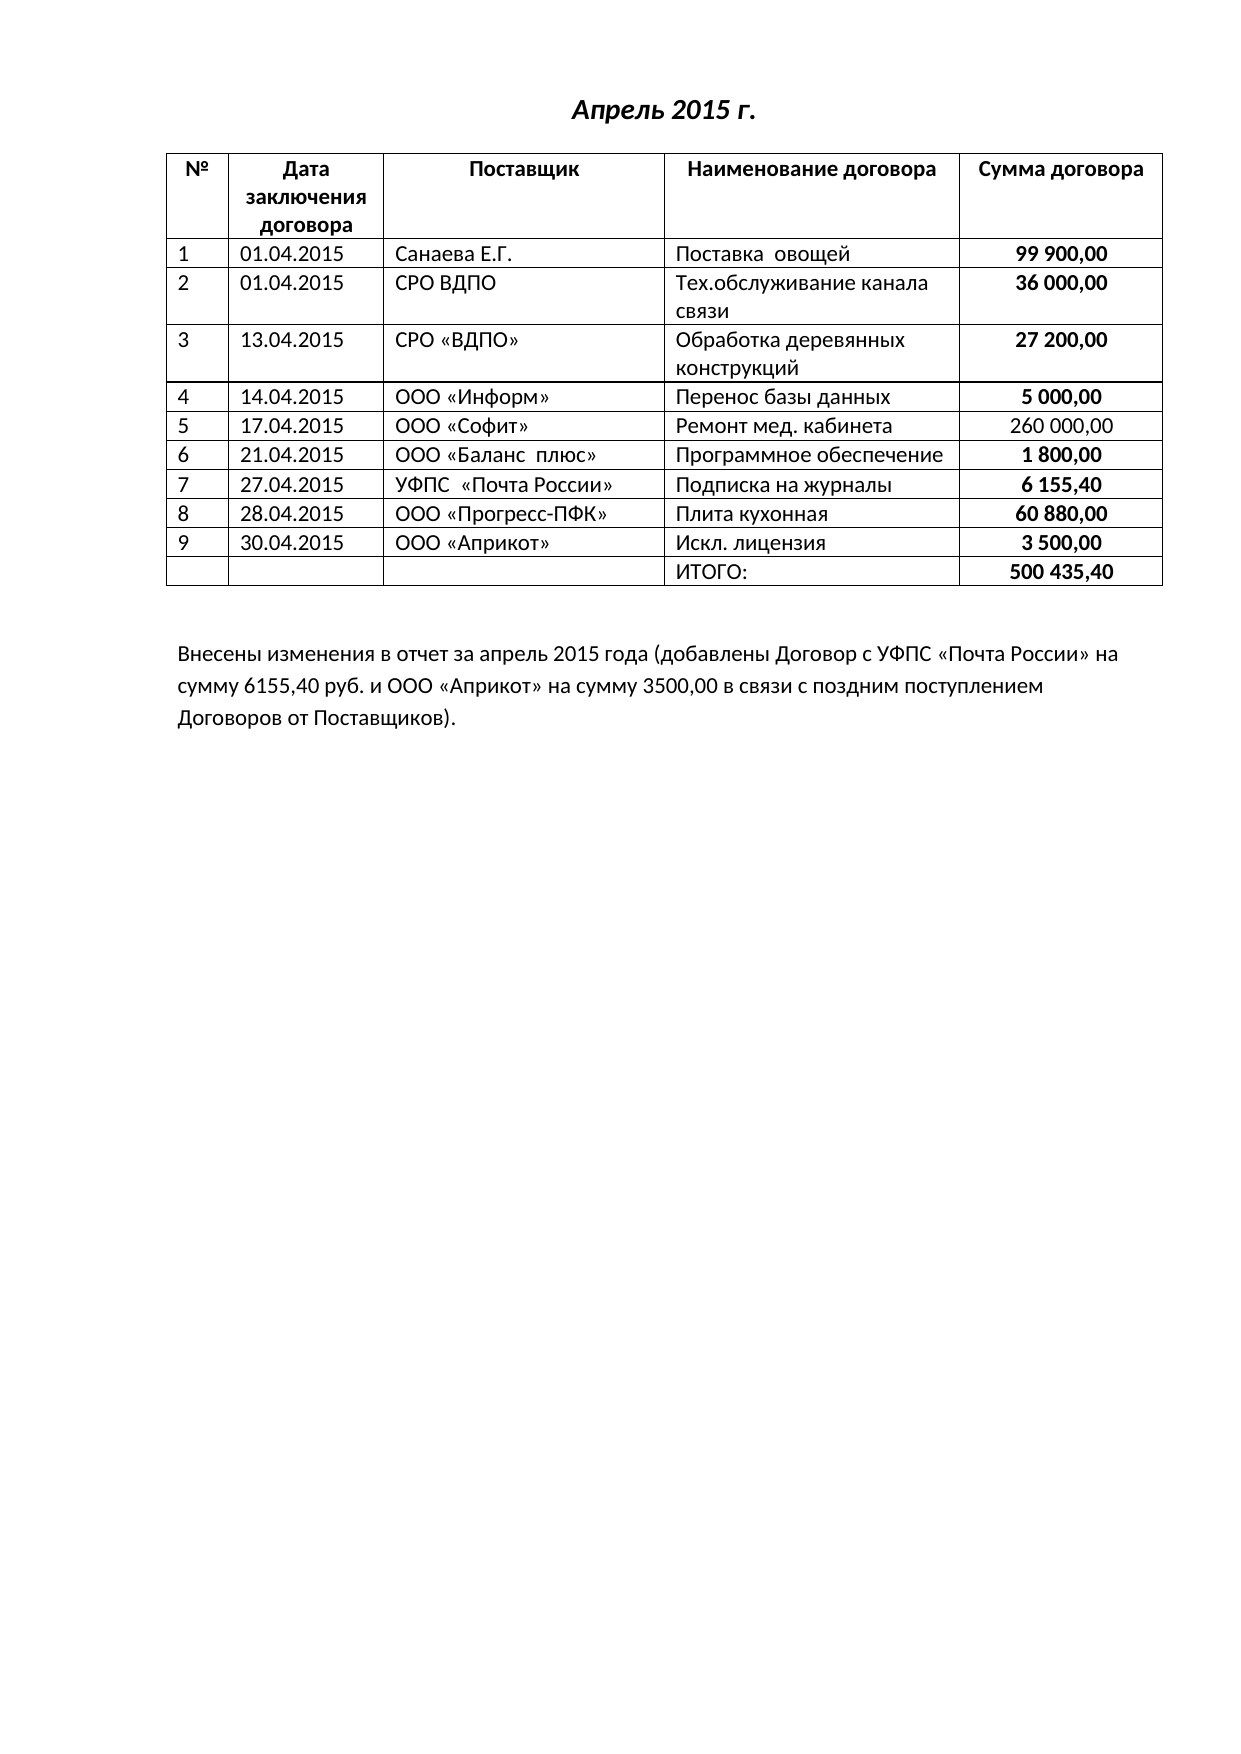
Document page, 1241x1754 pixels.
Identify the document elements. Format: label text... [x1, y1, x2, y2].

table_cell 3 500,00 [960, 528, 1162, 556]
table_cell ООО «Прогресс-ПФК» [384, 499, 664, 527]
table_cell 13.04.2015 [229, 325, 383, 381]
table_cell 36 000,00 [960, 268, 1162, 324]
table_cell 5 [167, 412, 228, 439]
table_cell [384, 557, 664, 585]
table_cell СРО «ВДПО» [384, 325, 664, 381]
table_cell Тех.обслуживание канала связи [665, 268, 959, 324]
table_cell Ремонт мед. кабинета [665, 412, 959, 439]
table_cell 01.04.2015 [229, 239, 383, 267]
table_cell ООО «Априкот» [384, 528, 664, 556]
table_cell 99 900,00 [960, 239, 1162, 267]
table_cell Санаева Е.Г. [384, 239, 664, 267]
table_header Поставщик [384, 154, 664, 238]
table_cell Подписка на журналы [665, 470, 959, 498]
table_cell Обработка деревянных конструкций [665, 325, 959, 381]
table_cell Поставка овощей [665, 239, 959, 267]
table_cell 4 [167, 383, 228, 411]
text Внесены изменения в отчет за апрель 2015 года (добавлены Договор с УФПС «Почта России» на сумму 6155,40 руб. и ООО «Априкот» на сумму 3500,00 в связи с поздним поступлением Договоров от Поставщиков). [177, 639, 1152, 731]
table_cell Программное обеспечение [665, 441, 959, 469]
table_cell Плита кухонная [665, 499, 959, 527]
table_cell Искл. лицензия [665, 528, 959, 556]
table_cell Перенос базы данных [665, 383, 959, 411]
table_header Сумма договора [960, 154, 1162, 238]
table_cell 260 000,00 [960, 412, 1162, 439]
table_cell ООО «Информ» [384, 383, 664, 411]
table_cell 8 [167, 499, 228, 527]
table_cell СРО ВДПО [384, 268, 664, 324]
table_cell 7 [167, 470, 228, 498]
table_header № [167, 154, 228, 238]
table_cell ИТОГО: [665, 557, 959, 585]
table_cell 01.04.2015 [229, 268, 383, 324]
table_cell 1 [167, 239, 228, 267]
table_cell 1 800,00 [960, 441, 1162, 469]
table_cell 500 435,40 [960, 557, 1162, 585]
table_cell 2 [167, 268, 228, 324]
table_cell [229, 557, 383, 585]
table_header Дата заключения договора [229, 154, 383, 238]
table_cell 6 [167, 441, 228, 469]
table_cell ООО «Баланс плюс» [384, 441, 664, 469]
table_header Наименование договора [665, 154, 959, 238]
text Апрель 2015 г. [177, 91, 1152, 127]
table_cell 21.04.2015 [229, 441, 383, 469]
table_cell 17.04.2015 [229, 412, 383, 439]
table_cell 28.04.2015 [229, 499, 383, 527]
table_cell ООО «Софит» [384, 412, 664, 439]
table_cell УФПС «Почта России» [384, 470, 664, 498]
table_cell 27 200,00 [960, 325, 1162, 381]
table_cell 60 880,00 [960, 499, 1162, 527]
table_cell 6 155,40 [960, 470, 1162, 498]
table_cell 27.04.2015 [229, 470, 383, 498]
table_cell 9 [167, 528, 228, 556]
table_cell [167, 557, 228, 585]
table_cell 3 [167, 325, 228, 381]
table_cell 30.04.2015 [229, 528, 383, 556]
table_cell 5 000,00 [960, 383, 1162, 411]
table_cell 14.04.2015 [229, 383, 383, 411]
